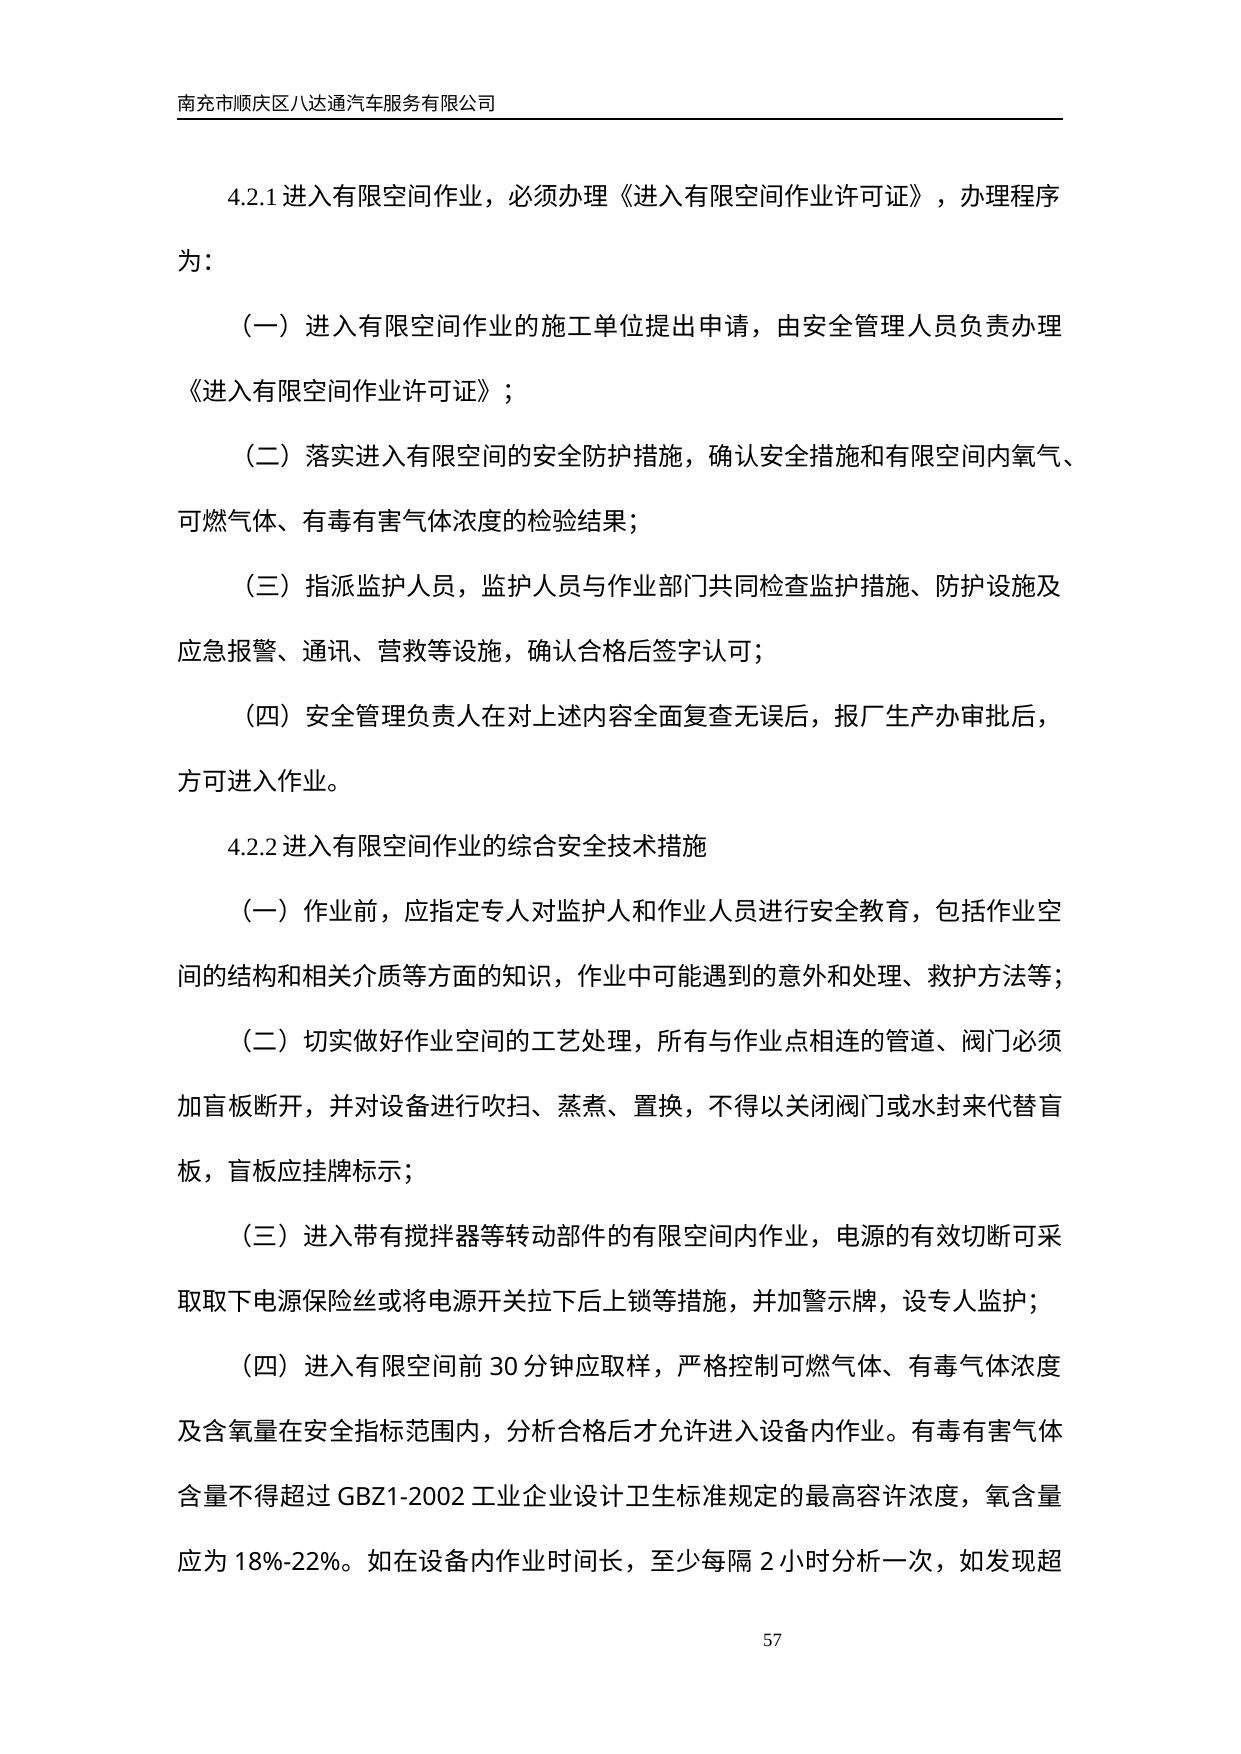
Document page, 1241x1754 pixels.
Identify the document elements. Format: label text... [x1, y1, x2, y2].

text （二）落实进入有限空间的安全防护措施，确认安全措施和有限空间内氧气、可燃气体、有毒有害气体浓度的检验结果； [177, 422, 1063, 552]
text （二）切实做好作业空间的工艺处理，所有与作业点相连的管道、阀门必须加盲板断开，并对设备进行吹扫、蒸煮、置换，不得以关闭阀门或水封来代替盲板，盲板应挂牌标示； [177, 1007, 1063, 1202]
text （一）作业前，应指定专人对监护人和作业人员进行安全教育，包括作业空间的结构和相关介质等方面的知识，作业中可能遇到的意外和处理、救护方法等； [177, 877, 1063, 1007]
text （三）进入带有搅拌器等转动部件的有限空间内作业，电源的有效切断可采取取下电源保险丝或将电源开关拉下后上锁等措施，并加警示牌，设专人监护； [177, 1202, 1063, 1332]
text （四）安全管理负责人在对上述内容全面复查无误后，报厂生产办审批后，方可进入作业。 [177, 682, 1063, 812]
text 4.2.2进入有限空间作业的综合安全技术措施 [177, 812, 1063, 877]
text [177, 1332, 1063, 1592]
text （三）指派监护人员，监护人员与作业部门共同检查监护措施、防护设施及应急报警、通讯、营救等设施，确认合格后签字认可； [177, 552, 1063, 682]
text 4.2.1进入有限空间作业，必须办理《进入有限空间作业许可证》，办理程序为： [177, 162, 1063, 292]
text （一）进入有限空间作业的施工单位提出申请，由安全管理人员负责办理《进入有限空间作业许可证》； [177, 292, 1063, 422]
